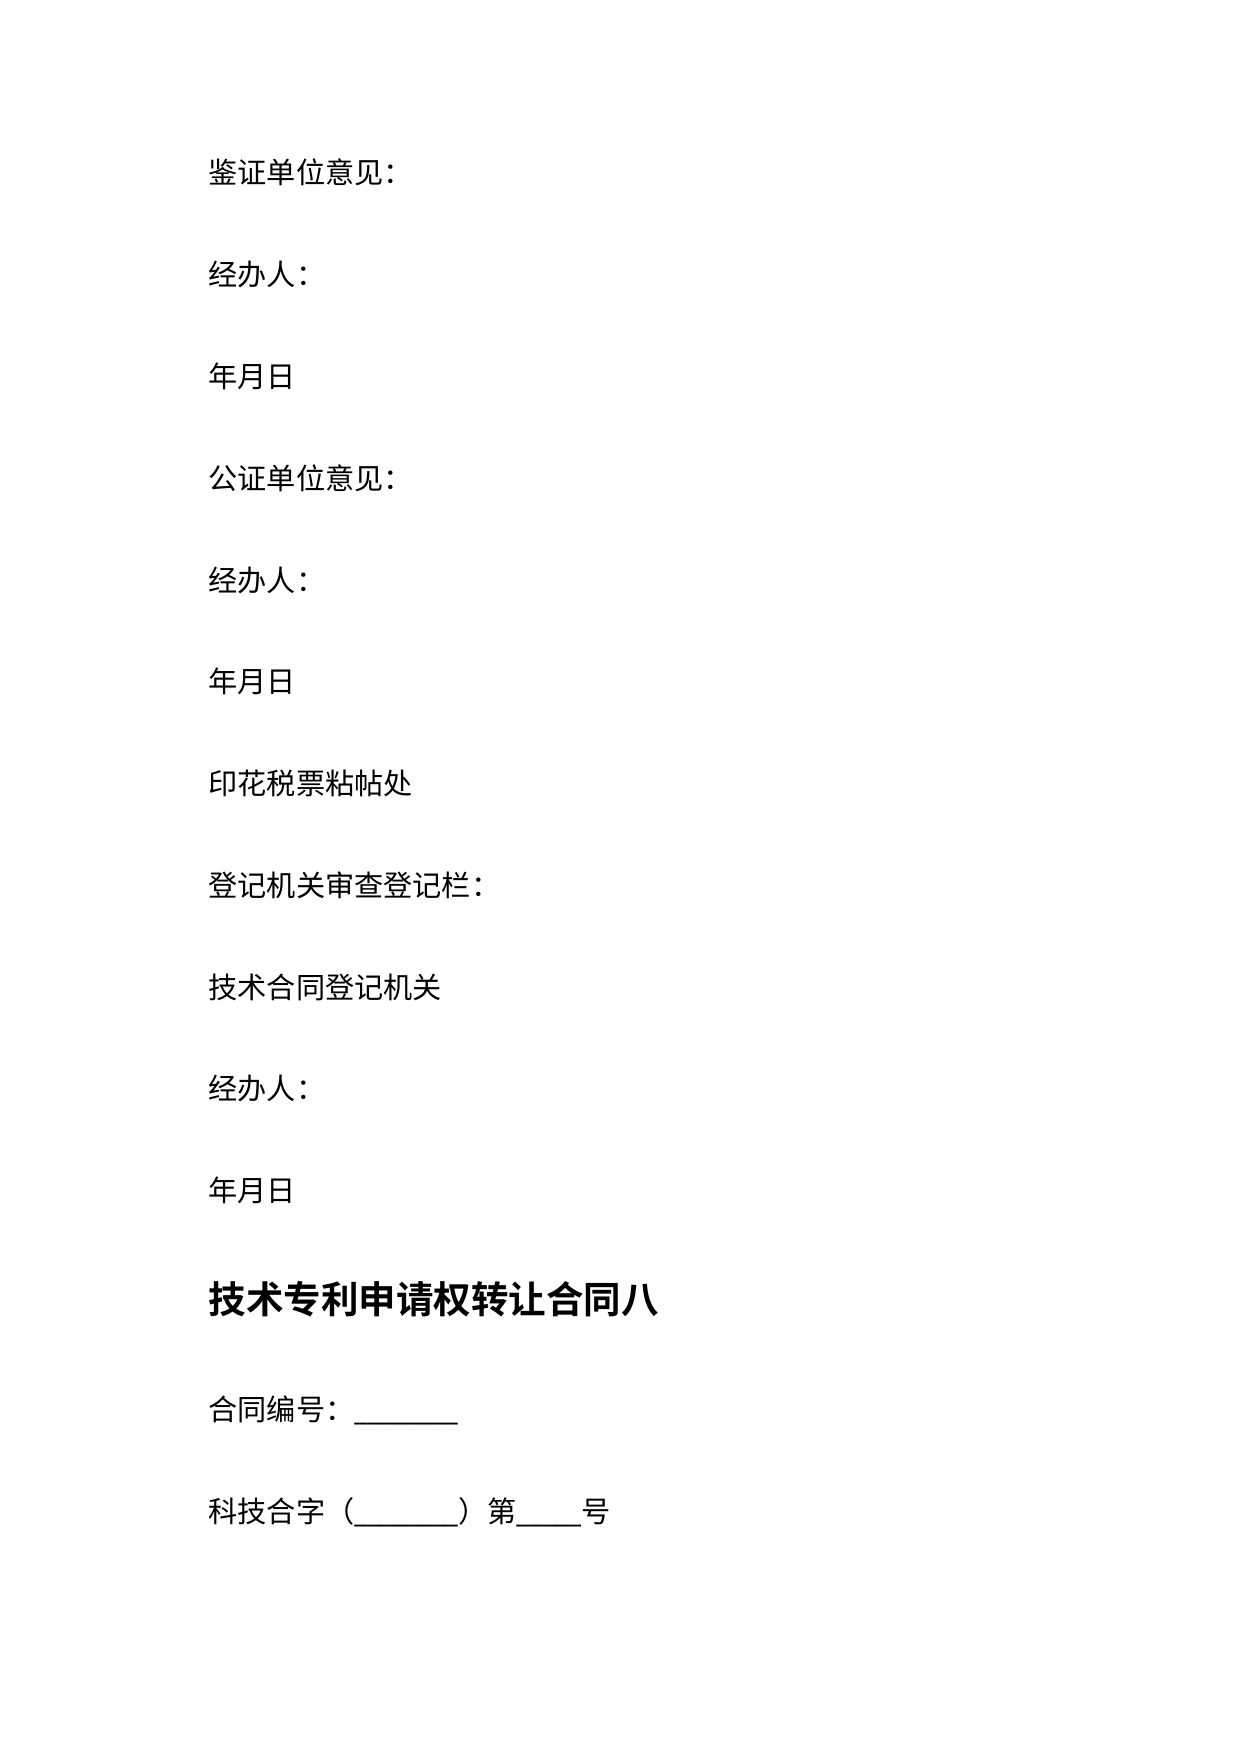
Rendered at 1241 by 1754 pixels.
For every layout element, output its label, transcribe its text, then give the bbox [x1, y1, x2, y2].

text 年月日 [150, 353, 1090, 396]
text 合同编号：________ [150, 1387, 1090, 1429]
text 公证单位意见： [150, 455, 1090, 498]
text 年月日 [150, 1168, 1090, 1210]
text 经办人： [150, 1066, 1090, 1108]
text 科技合字（________）第_____号 [150, 1489, 1090, 1531]
text 鉴证单位意见： [150, 150, 1090, 192]
text 印花税票粘帖处 [150, 761, 1090, 803]
text 年月日 [150, 659, 1090, 701]
text 技术合同登记机关 [150, 964, 1090, 1006]
text 经办人： [150, 252, 1090, 294]
text 经办人： [150, 557, 1090, 599]
text 技术专利申请权转让合同八 [150, 1269, 1090, 1324]
text 登记机关审查登记栏： [150, 862, 1090, 905]
